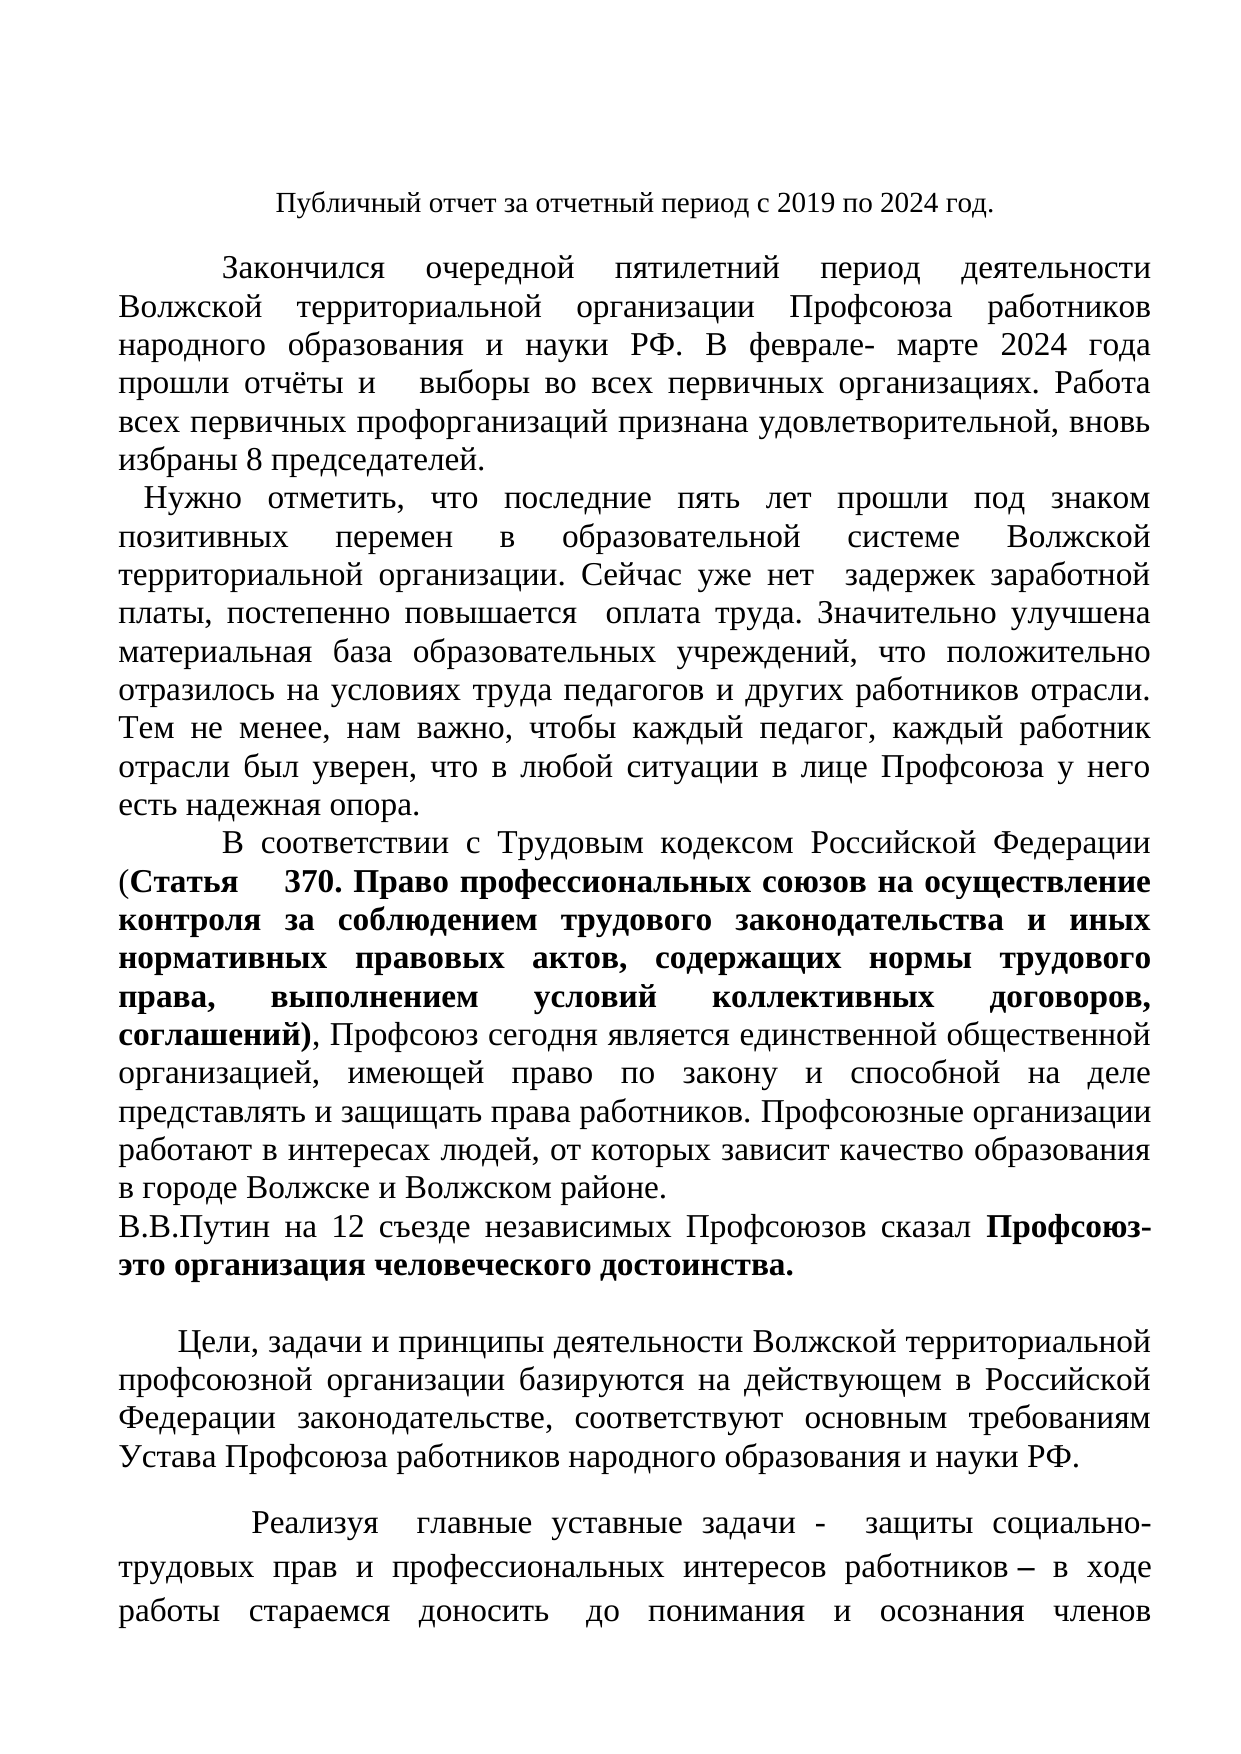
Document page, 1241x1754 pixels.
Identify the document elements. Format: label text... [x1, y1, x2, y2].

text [118, 1502, 1152, 1629]
text В соответствии с Трудовым кодексом Российской Федерации (Статья 370. Право профессиональных союзов на осуществление контроля за соблюдением трудового законодательства и иных нормативных правовых актов, содержащих нормы трудового права, выполнением условий коллективных договоров, соглашений), Профсоюз сегодня является единственной общественной организацией, имеющей право по закону и способной на деле представлять и защищать права работников. Профсоюзные организации работают в интересах людей, от которых зависит качество образования в городе Волжске и Волжском районе. [118, 1014, 1152, 1206]
text В соответствии с Трудовым кодексом Российской Федерации (Статья 370. Право профессиональных союзов на осуществление контроля за соблюдением трудового законодательства и иных нормативных правовых актов, содержащих нормы трудового права, выполнением условий коллективных договоров, соглашений), Профсоюз сегодня является единственной общественной организацией, имеющей право по закону и способной на деле представлять и защищать права работников. Профсоюзные организации работают в интересах людей, от которых зависит качество образования в городе Волжске и Волжском районе. [118, 822, 1152, 899]
text Закончился очередной пятилетний период деятельности Волжской территориальной организации Профсоюза работников народного образования и науки РФ. В феврале- марте 2024 года прошли отчёты и выборы во всех первичных организациях. Работа всех первичных профорганизаций признана удовлетворительной, вновь избраны 8 председателей. [118, 247, 1152, 477]
text В.В.Путин на 12 съезде независимых Профсоюзов сказал Профсоюз- это организация человеческого достоинства. [118, 1206, 1152, 1283]
text Публичный отчет за отчетный период с 2019 по 2024 год. [118, 185, 1152, 219]
text Нужно отметить, что последние пять лет прошли под знаком позитивных перемен в образовательной системе Волжской территориальной организации. Сейчас уже нет задержек заработной платы, постепенно повышается оплата труда. Значительно улучшена материальная база образовательных учреждений, что положительно отразилось на условиях труда педагогов и других работников отрасли. Тем не менее, нам важно, чтобы каждый педагог, каждый работник отрасли был уверен, что в любой ситуации в лице Профсоюза у него есть надежная опора. [118, 477, 1152, 822]
text Цели, задачи и принципы деятельности Волжской территориальной профсоюзной организации базируются на действующем в Российской Федерации законодательстве, соответствуют основным требованиям Устава Профсоюза работников народного образования и науки РФ. [118, 1321, 1152, 1474]
